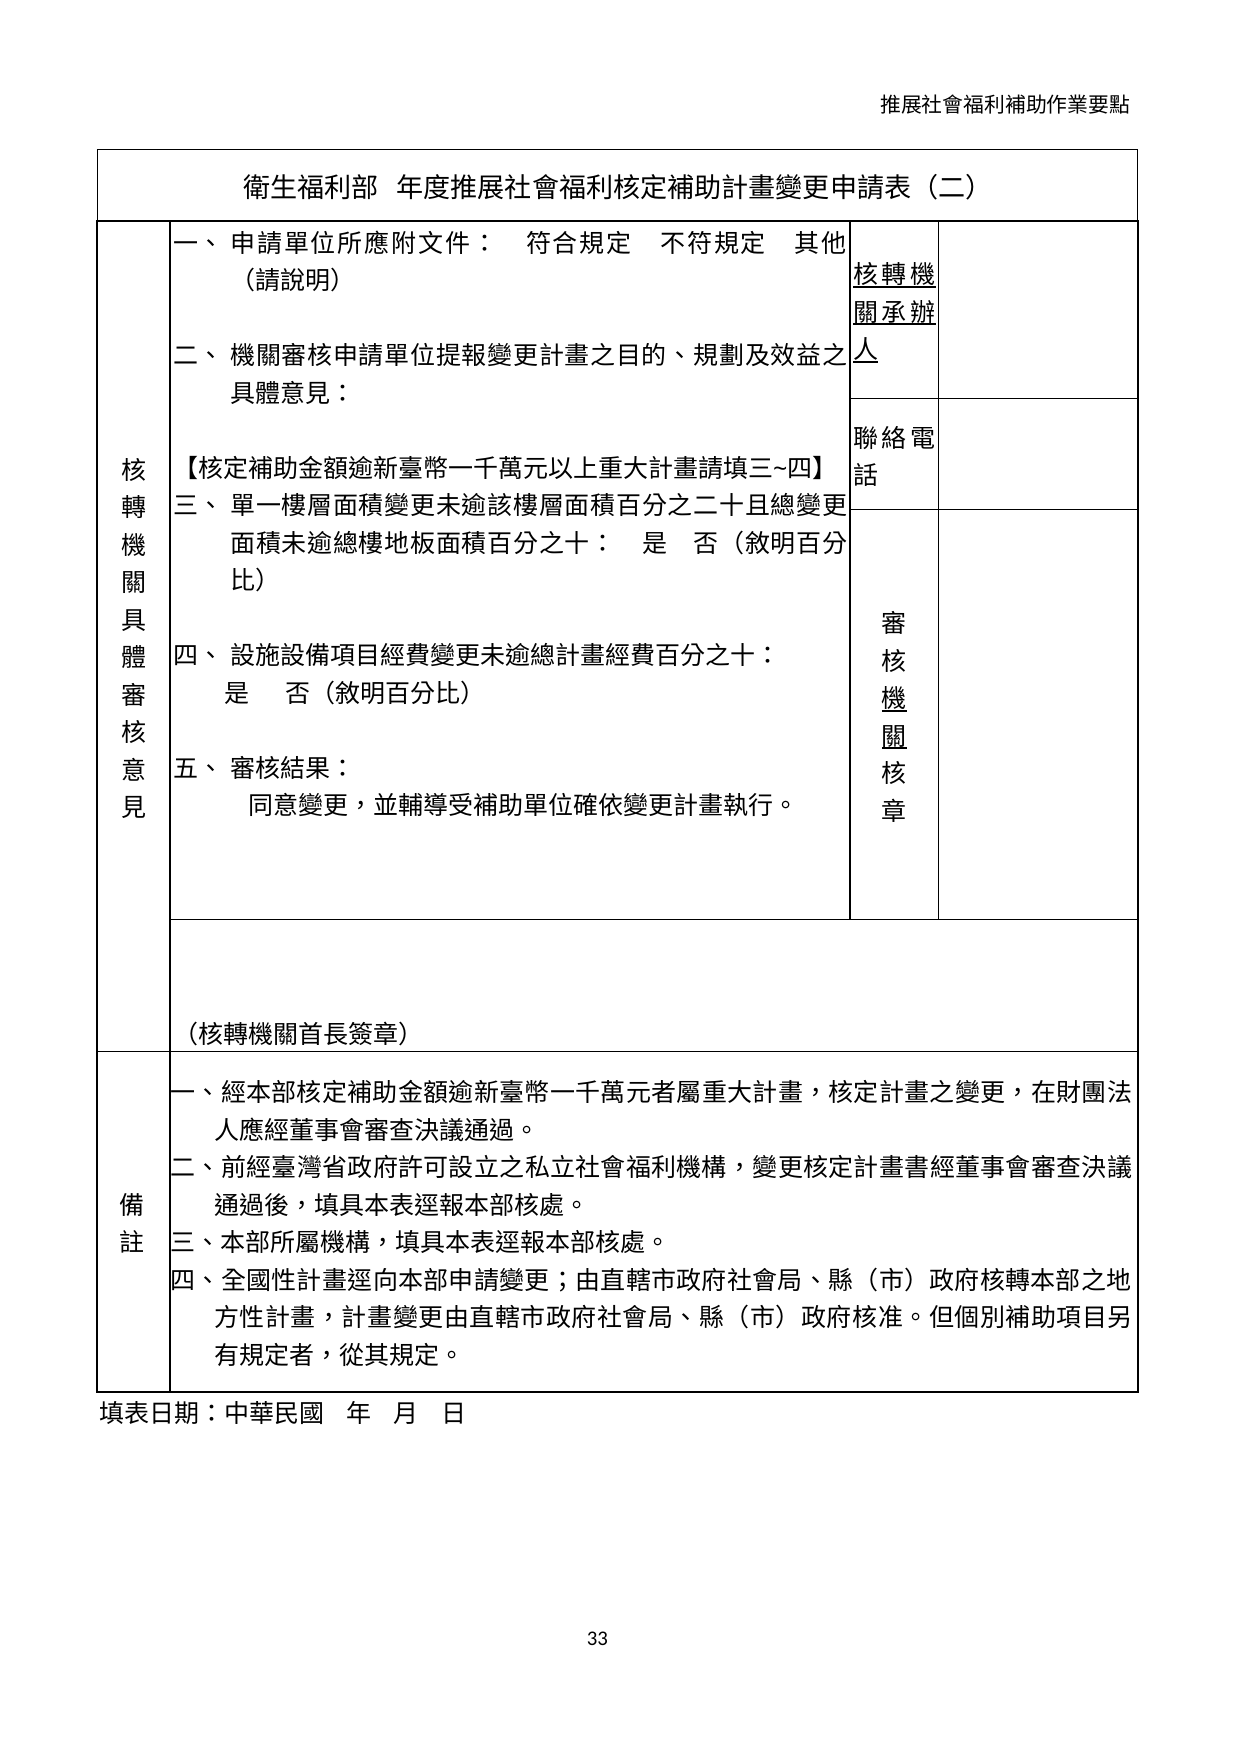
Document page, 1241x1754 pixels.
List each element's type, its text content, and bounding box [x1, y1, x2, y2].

table_cell [939, 222, 1137, 397]
table_cell [939, 510, 1137, 919]
table_header 衛生福利部 年度推展社會福利核定補助計畫變更申請表（二） [98, 150, 1137, 220]
table_cell 備 註 [98, 1052, 169, 1391]
table_cell 聯絡電話 [851, 399, 938, 509]
table_cell 申請單位所應附文件： 符合規定 不符規定 其他（請說明） 機關審核申請單位提報變更計畫之目的、規劃及效益之具體意見： 【核定補助金額逾新臺幣一千萬元以上重大計畫請填三~四】 單一樓層面積變更未逾該樓層面積百分之二十且總變更面積未逾總樓地板面積百分之十： 是 否（敘明百分比） 設施設備項目經費變更未逾總計畫經費百分之十： 是 否（敘明百分比） 審核結果： 同意變更，並輔導受補助單位確依變更計畫執行。 [171, 222, 849, 919]
table_cell 核轉機關承辦人 [851, 222, 938, 397]
table_cell 核 轉 機 關 具 體 審 核 意 見 [98, 222, 169, 1051]
table_cell （核轉機關首長簽章） [171, 920, 1137, 1051]
table_cell [939, 399, 1137, 509]
text 填表日期：中華民國 年 月 日 [99, 1393, 1095, 1429]
table_cell 一、經本部核定補助金額逾新臺幣一千萬元者屬重大計畫，核定計畫之變更，在財團法人應經董事會審查決議通過。 二、前經臺灣省政府許可設立之私立社會福利機構，變更核定計畫書經董事會審查決議通過後，填具本表逕報本部核處。 三、本部所屬機構，填具本表逕報本部核處。 四、全國性計畫逕向本部申請變更；由直轄市政府社會局、縣（市）政府核轉本部之地方性計畫，計畫變更由直轄市政府社會局、縣（市）政府核准。但個別補助項目另有規定者，從其規定。 [171, 1052, 1137, 1391]
table_cell 審 核 機 關 核 章 [851, 510, 938, 919]
